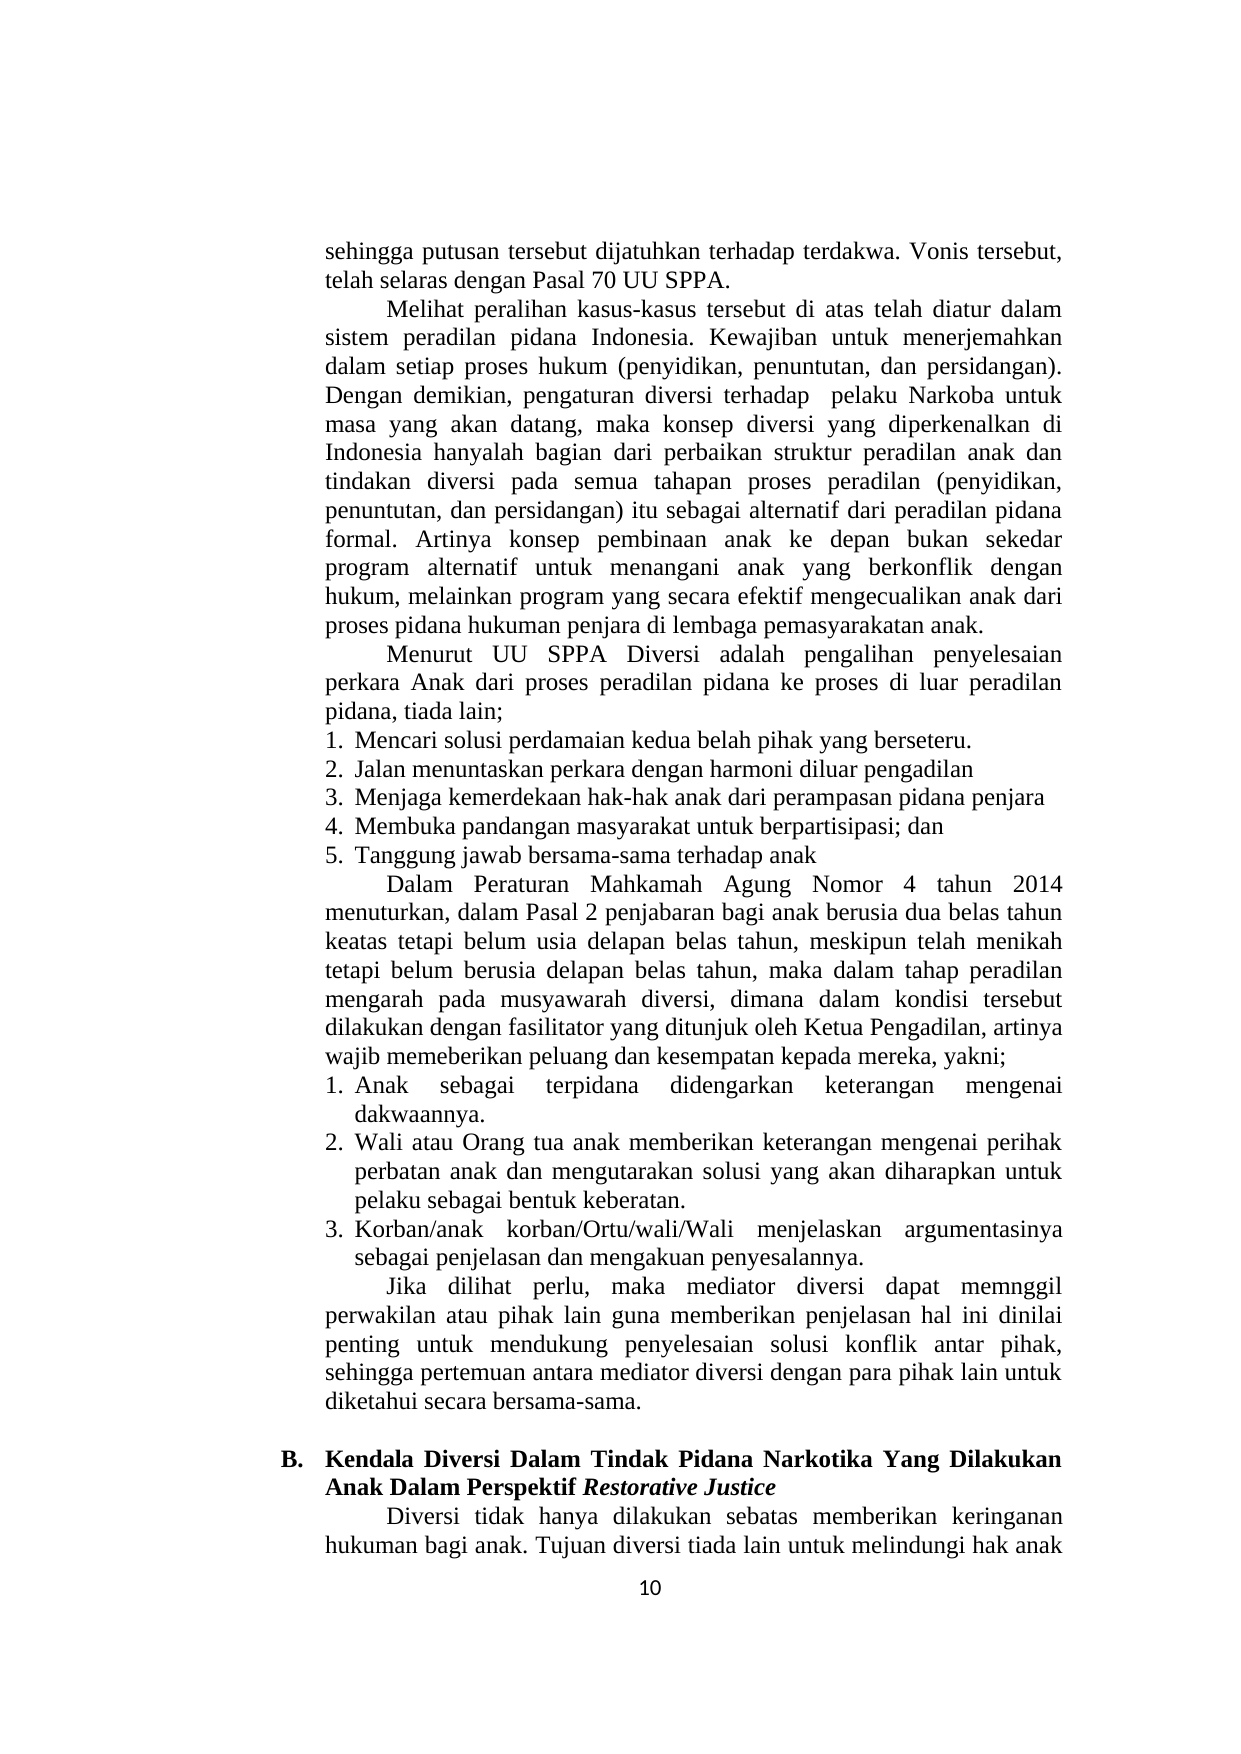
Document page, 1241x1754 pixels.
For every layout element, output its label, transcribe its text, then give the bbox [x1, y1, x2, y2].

list Kendala Diversi Dalam Tindak Pidana Narkotika Yang Dilakukan Anak Dalam Perspektif Restorative Justice [281, 1444, 1063, 1501]
text Jika dilihat perlu, maka mediator diversi dapat memnggil perwakilan atau pihak lain guna memberikan penjelasan hal ini dinilai penting untuk mendukung penyelesaian solusi konflik antar pihak, sehingga pertemuan antara mediator diversi dengan para pihak lain untuk diketahui secara bersama-sama. [281, 1271, 1063, 1415]
text Dalam Peraturan Mahkamah Agung Nomor 4 tahun 2014 menuturkan, dalam Pasal 2 penjabaran bagi anak berusia dua belas tahun keatas tetapi belum usia delapan belas tahun, meskipun telah menikah tetapi belum berusia delapan belas tahun, maka dalam tahap peradilan mengarah pada musyawarah diversi, dimana dalam kondisi tersebut dilakukan dengan fasilitator yang ditunjuk oleh Ketua Pengadilan, artinya wajib memeberikan peluang dan kesempatan kepada mereka, yakni; [281, 869, 1063, 1070]
list Menjaga kemerdekaan hak-hak anak dari perampasan pidana penjara [325, 782, 1063, 811]
list Mencari solusi perdamaian kedua belah pihak yang berseteru. [325, 725, 1063, 754]
text Menurut UU SPPA Diversi adalah pengalihan penyelesaian perkara Anak dari proses peradilan pidana ke proses di luar peradilan pidana, tiada lain; [281, 639, 1063, 725]
list Membuka pandangan masyarakat untuk berpartisipasi; dan [325, 811, 1063, 840]
text Melihat peralihan kasus-kasus tersebut di atas telah diatur dalam sistem peradilan pidana Indonesia. Kewajiban untuk menerjemahkan dalam setiap proses hukum (penyidikan, penuntutan, dan persidangan). Dengan demikian, pengaturan diversi terhadap pelaku Narkoba untuk masa yang akan datang, maka konsep diversi yang diperkenalkan di Indonesia hanyalah bagian dari perbaikan struktur peradilan anak dan tindakan diversi pada semua tahapan proses peradilan (penyidikan, penuntutan, dan persidangan) itu sebagai alternatif dari peradilan pidana formal. Artinya konsep pembinaan anak ke depan bukan sekedar program alternatif untuk menangani anak yang berkonflik dengan hukum, melainkan program yang secara efektif mengecualikan anak dari proses pidana hukuman penjara di lembaga pemasyarakatan anak. [281, 294, 1063, 639]
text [281, 236, 1063, 294]
list Wali atau Orang tua anak memberikan keterangan mengenai perihak perbatan anak dan mengutarakan solusi yang akan diharapkan untuk pelaku sebagai bentuk keberatan. [325, 1127, 1063, 1214]
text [281, 1501, 1063, 1559]
list Korban/anak korban/Ortu/wali/Wali menjelaskan argumentasinya sebagai penjelasan dan mengakuan penyesalannya. [325, 1214, 1063, 1271]
list Anak sebagai terpidana didengarkan keterangan mengenai dakwaannya. [325, 1070, 1063, 1127]
list Jalan menuntaskan perkara dengan harmoni diluar pengadilan [325, 754, 1063, 782]
list Tanggung jawab bersama-sama terhadap anak [325, 840, 1063, 869]
